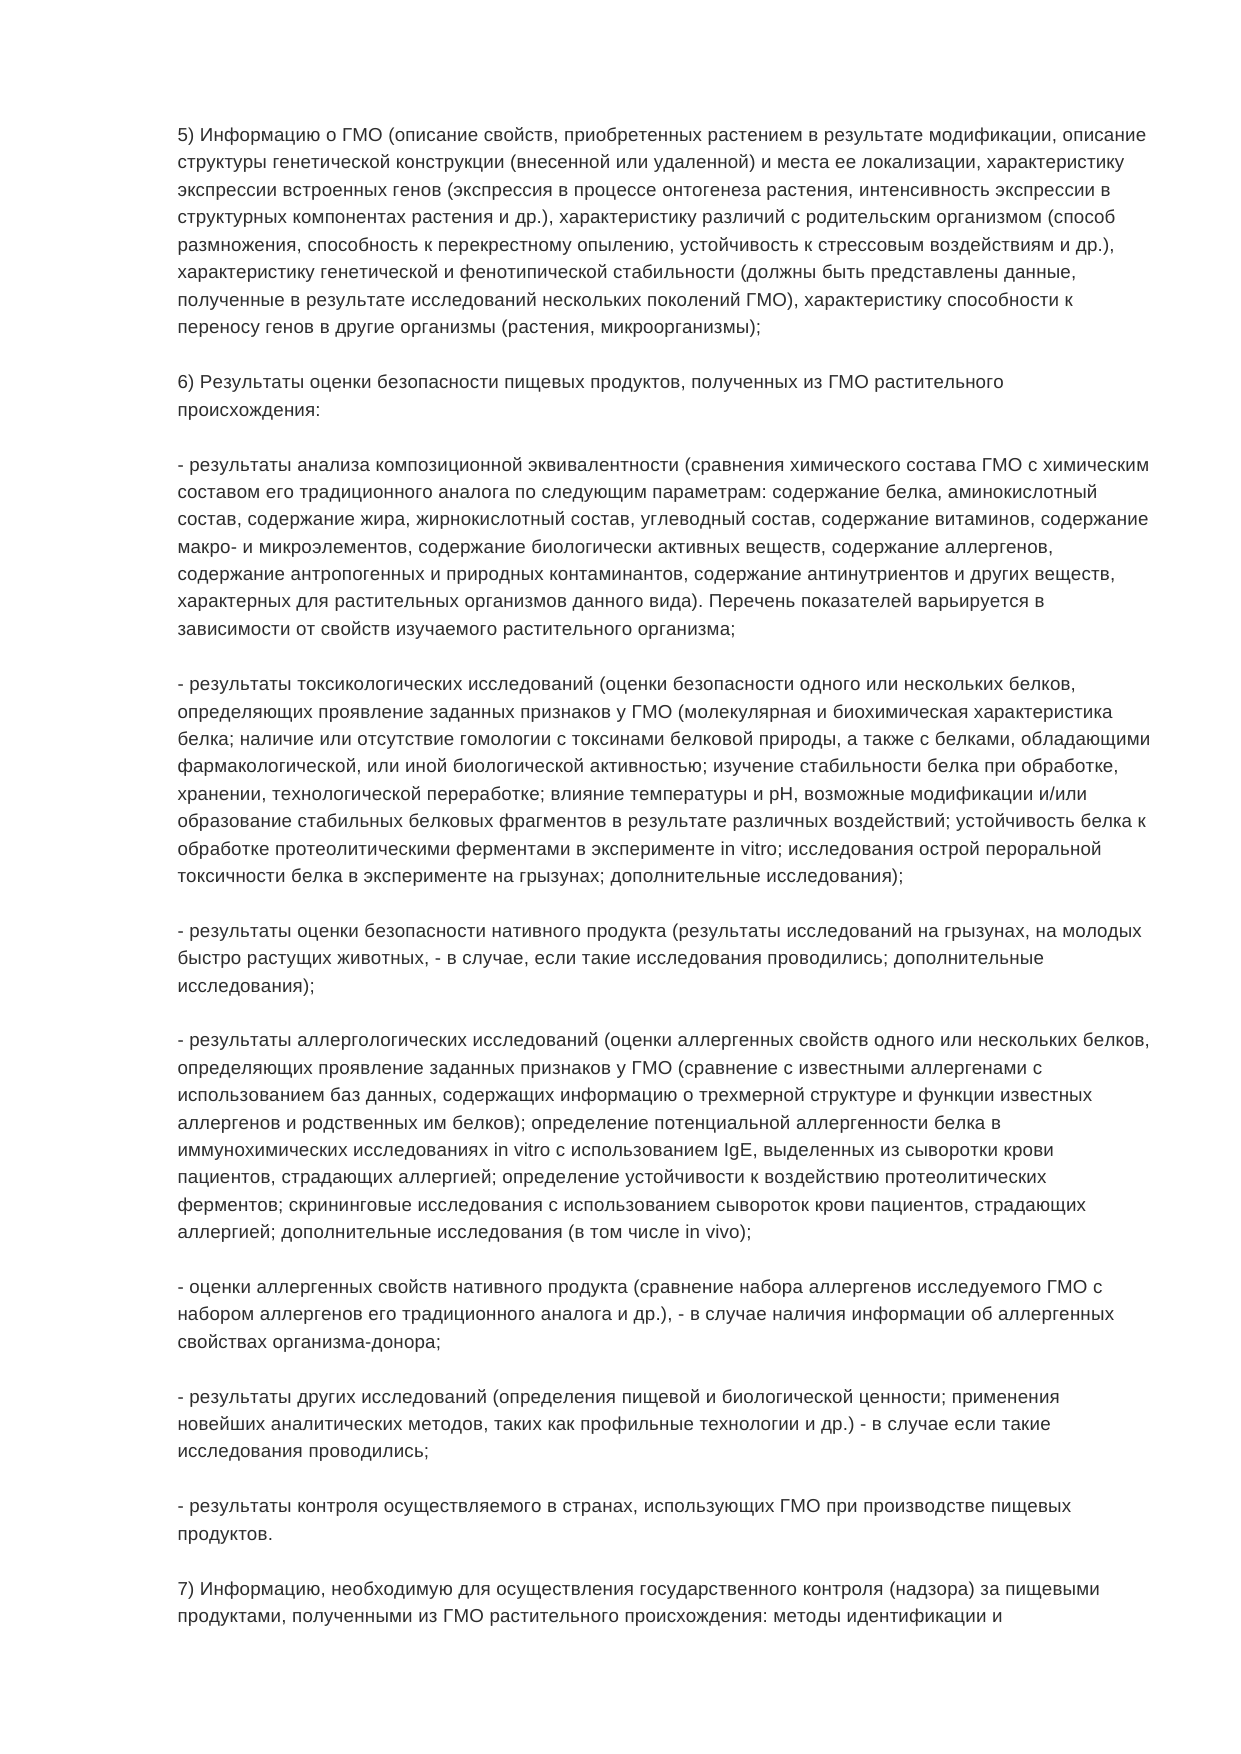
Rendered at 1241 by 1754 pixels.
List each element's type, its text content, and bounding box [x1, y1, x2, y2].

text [177, 1572, 1152, 1627]
text 6) Результаты оценки безопасности пищевых продуктов, полученных из ГМО растительного происхождения: - результаты анализа композиционной эквивалентности (сравнения химического состава ГМО с химическим составом его традиционного аналога по следующим параметрам: содержание белка, аминокислотный состав, содержание жира, жирнокислотный состав, углеводный состав, содержание витаминов, содержание макро- и микроэлементов, содержание биологически активных веществ, содержание аллергенов, содержание антропогенных и природных контаминантов, содержание антинутриентов и других веществ, характерных для растительных организмов данного вида). Перечень показателей варьируется в зависимости от свойств изучаемого растительного организма; [177, 365, 1152, 667]
text - результаты токсикологических исследований (оценки безопасности одного или нескольких белков, определяющих проявление заданных признаков у ГМО (молекулярная и биохимическая характеристика белка; наличие или отсутствие гомологии с токсинами белковой природы, а также с белками, обладающими фармакологической, или иной биологической активностью; изучение стабильности белка при обработке, хранении, технологической переработке; влияние температуры и рН, возможные модификации и/или образование стабильных белковых фрагментов в результате различных воздействий; устойчивость белка к обработке протеолитическими ферментами в эксперименте in vitro; исследования острой пероральной токсичности белка в эксперименте на грызунах; дополнительные исследования); - результаты оценки безопасности нативного продукта (результаты исследований на грызунах, на молодых быстро растущих животных, - в случае, если такие исследования проводились; дополнительные исследования); - результаты аллергологических исследований (оценки аллергенных свойств одного или нескольких белков, определяющих проявление заданных признаков у ГМО (сравнение с известными аллергенами с использованием баз данных, содержащих информацию о трехмерной структуре и функции известных аллергенов и родственных им белков); определение потенциальной аллергенности белка в иммунохимических исследованиях in vitro с использованием IgE, выделенных из сыворотки крови пациентов, страдающих аллергией; определение устойчивости к воздействию протеолитических ферментов; скрининговые исследования с использованием сывороток крови пациентов, страдающих аллергией; дополнительные исследования (в том числе in vivo); - оценки аллергенных свойств нативного продукта (сравнение набора аллергенов исследуемого ГМО с набором аллергенов его традиционного аналога и др.), - в случае наличия информации об аллергенных свойствах организма-донора; - результаты других исследований (определения пищевой и биологической ценности; применения новейших аналитических методов, таких как профильные технологии и др.) - в случае если такие исследования проводились; - результаты контроля осуществляемого в странах, использующих ГМО при производстве пищевых продуктов. [177, 667, 1152, 1572]
text 5) Информацию о ГМО (описание свойств, приобретенных растением в результате модификации, описание структуры генетической конструкции (внесенной или удаленной) и места ее локализации, характеристику экспрессии встроенных генов (экспрессия в процессе онтогенеза растения, интенсивность экспрессии в структурных компонентах растения и др.), характеристику различий с родительским организмом (способ размножения, способность к перекрестному опылению, устойчивость к стрессовым воздействиям и др.), характеристику генетической и фенотипической стабильности (должны быть представлены данные, полученные в результате исследований нескольких поколений ГМО), характеристику способности к переносу генов в другие организмы (растения, микроорганизмы); [177, 118, 1152, 365]
